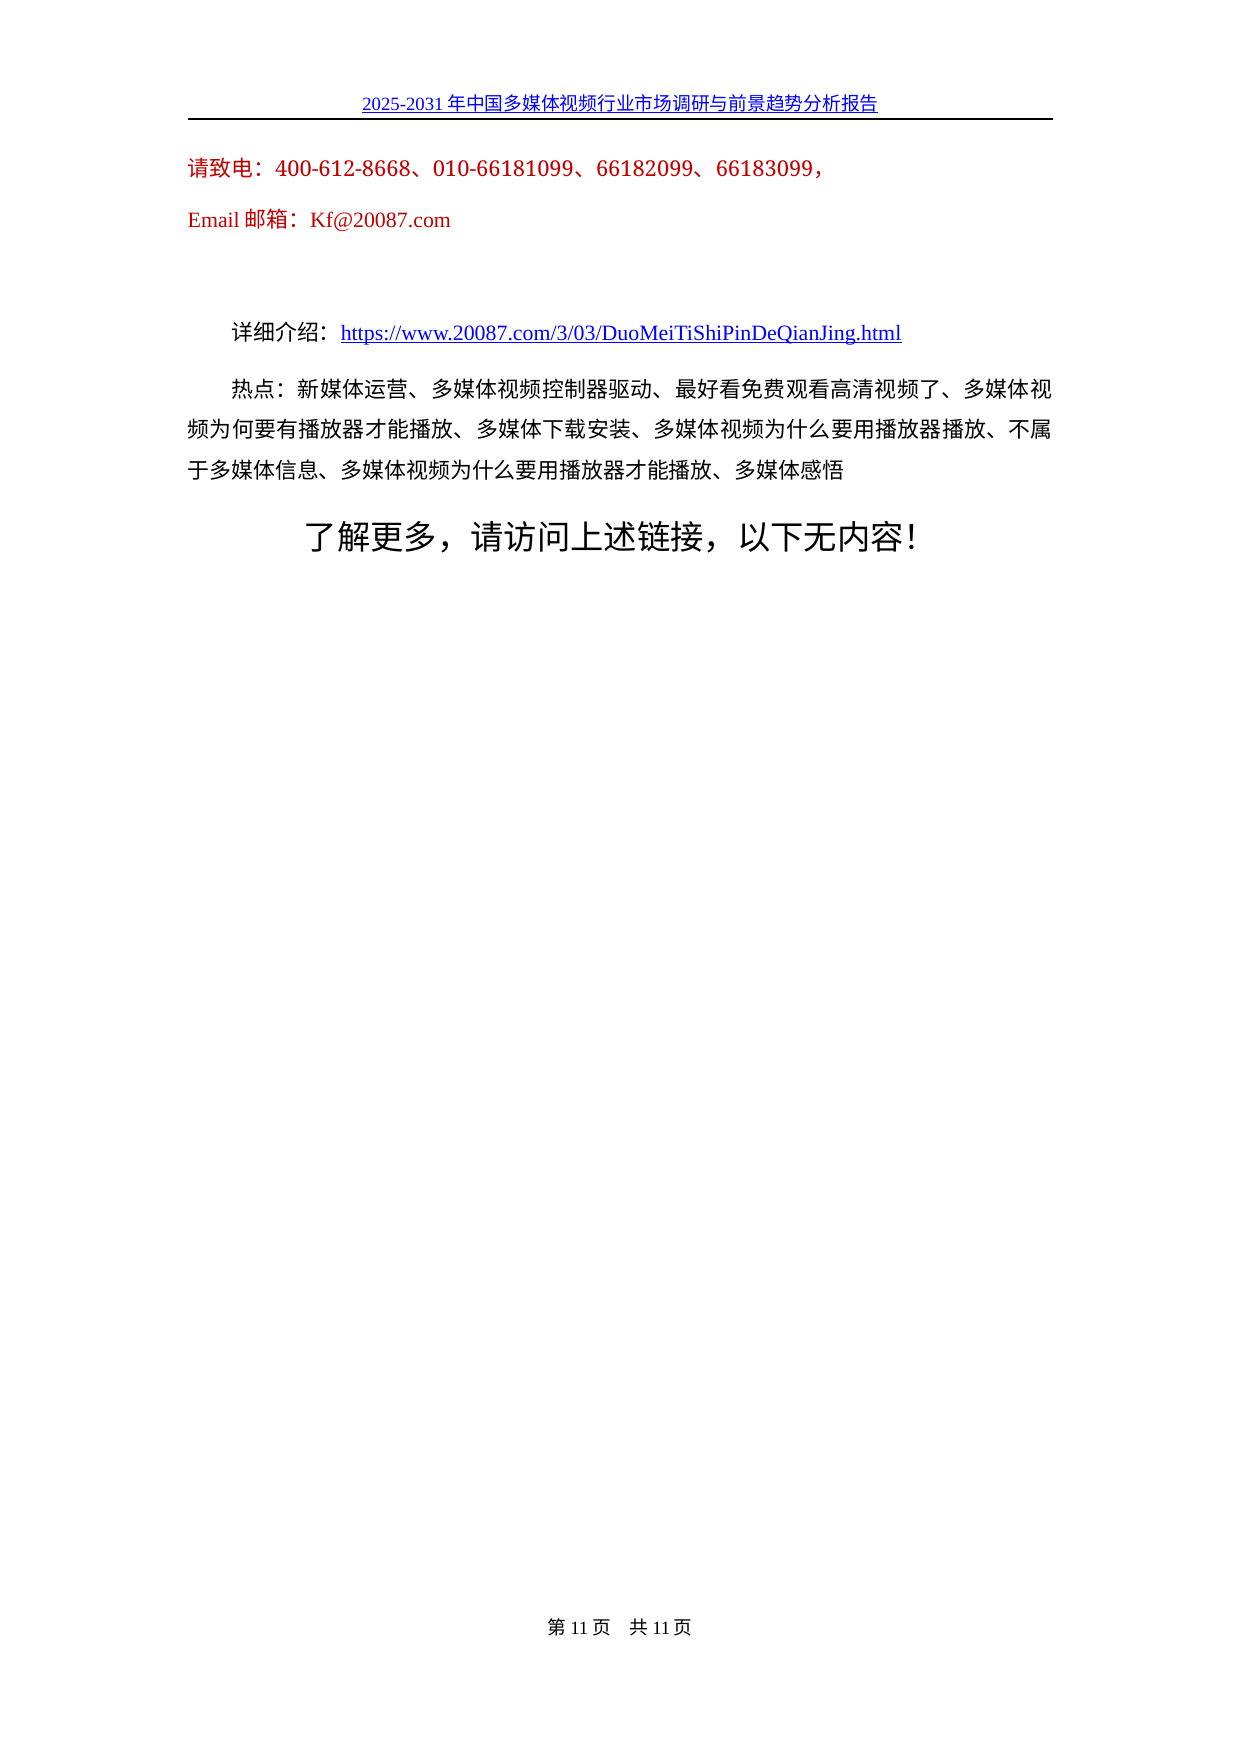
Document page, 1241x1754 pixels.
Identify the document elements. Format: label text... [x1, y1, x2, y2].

text 请致电：400-612-8668、010-66181099、66182099、66183099， [187, 150, 1053, 183]
text 热点：新媒体运营、多媒体视频控制器驱动、最好看免费观看高清视频了、多媒体视频为何要有播放器才能播放、多媒体下载安装、多媒体视频为什么要用播放器播放、不属于多媒体信息、多媒体视频为什么要用播放器才能播放、多媒体感悟 [187, 371, 1053, 485]
text Email邮箱：Kf@20087.com [187, 202, 1053, 234]
title 了解更多，请访问上述链接，以下无内容！ [187, 503, 1053, 568]
text 详细介绍：https://www.20087.com/3/03/DuoMeiTiShiPinDeQianJing.html [187, 315, 1053, 347]
